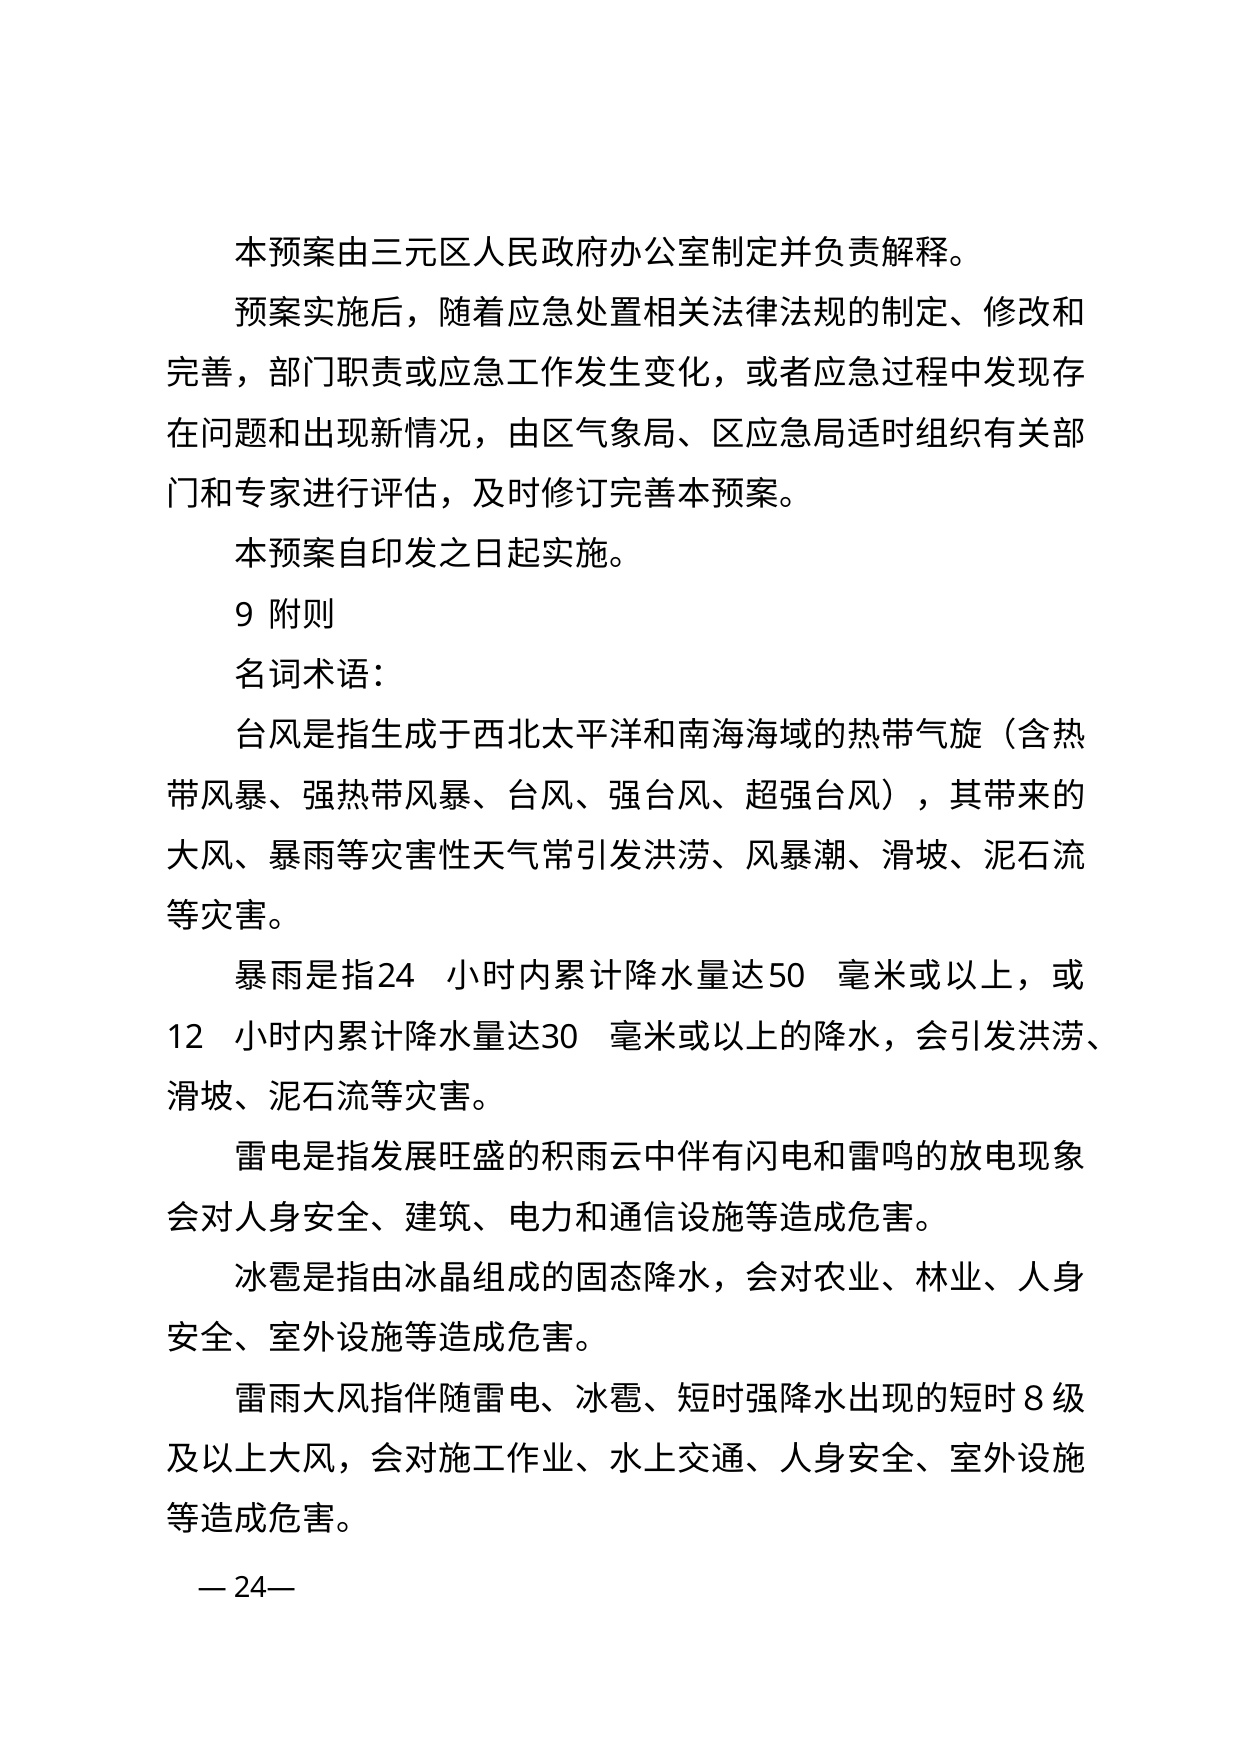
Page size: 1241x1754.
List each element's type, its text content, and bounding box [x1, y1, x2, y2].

text 预案实施后，随着应急处置相关法律法规的制定、修改和完善，部门职责或应急工作发生变化，或者应急过程中发现存在问题和出现新情况，由区气象局、区应急局适时组织有关部门和专家进行评估，及时修订完善本预案。 [166, 280, 1086, 521]
text 名词术语： [166, 642, 1086, 702]
text 雷雨大风指伴随雷电、冰雹、短时强降水出现的短时８级及以上大风，会对施工作业、水上交通、人身安全、室外设施等造成危害。 [166, 1365, 1086, 1546]
text 雷电是指发展旺盛的积雨云中伴有闪电和雷鸣的放电现象，会对人身安全、建筑、电力和通信设施等造成危害。 [166, 1124, 1086, 1245]
text 本预案自印发之日起实施。 [166, 521, 1086, 581]
text 本预案由三元区人民政府办公室制定并负责解释。 [166, 219, 1086, 280]
text 暴雨是指24小时内累计降水量达50毫米或以上，或12小时内累计降水量达30毫米或以上的降水，会引发洪涝、滑坡、泥石流等灾害。 [166, 943, 1086, 1124]
text 台风是指生成于西北太平洋和南海海域的热带气旋（含热带风暴、强热带风暴、台风、强台风、超强台风），其带来的大风、暴雨等灾害性天气常引发洪涝、风暴潮、滑坡、泥石流等灾害。 [166, 702, 1086, 943]
text 冰雹是指由冰晶组成的固态降水，会对农业、林业、人身安全、室外设施等造成危害。 [166, 1245, 1086, 1365]
text 9 附则 [166, 581, 1086, 642]
